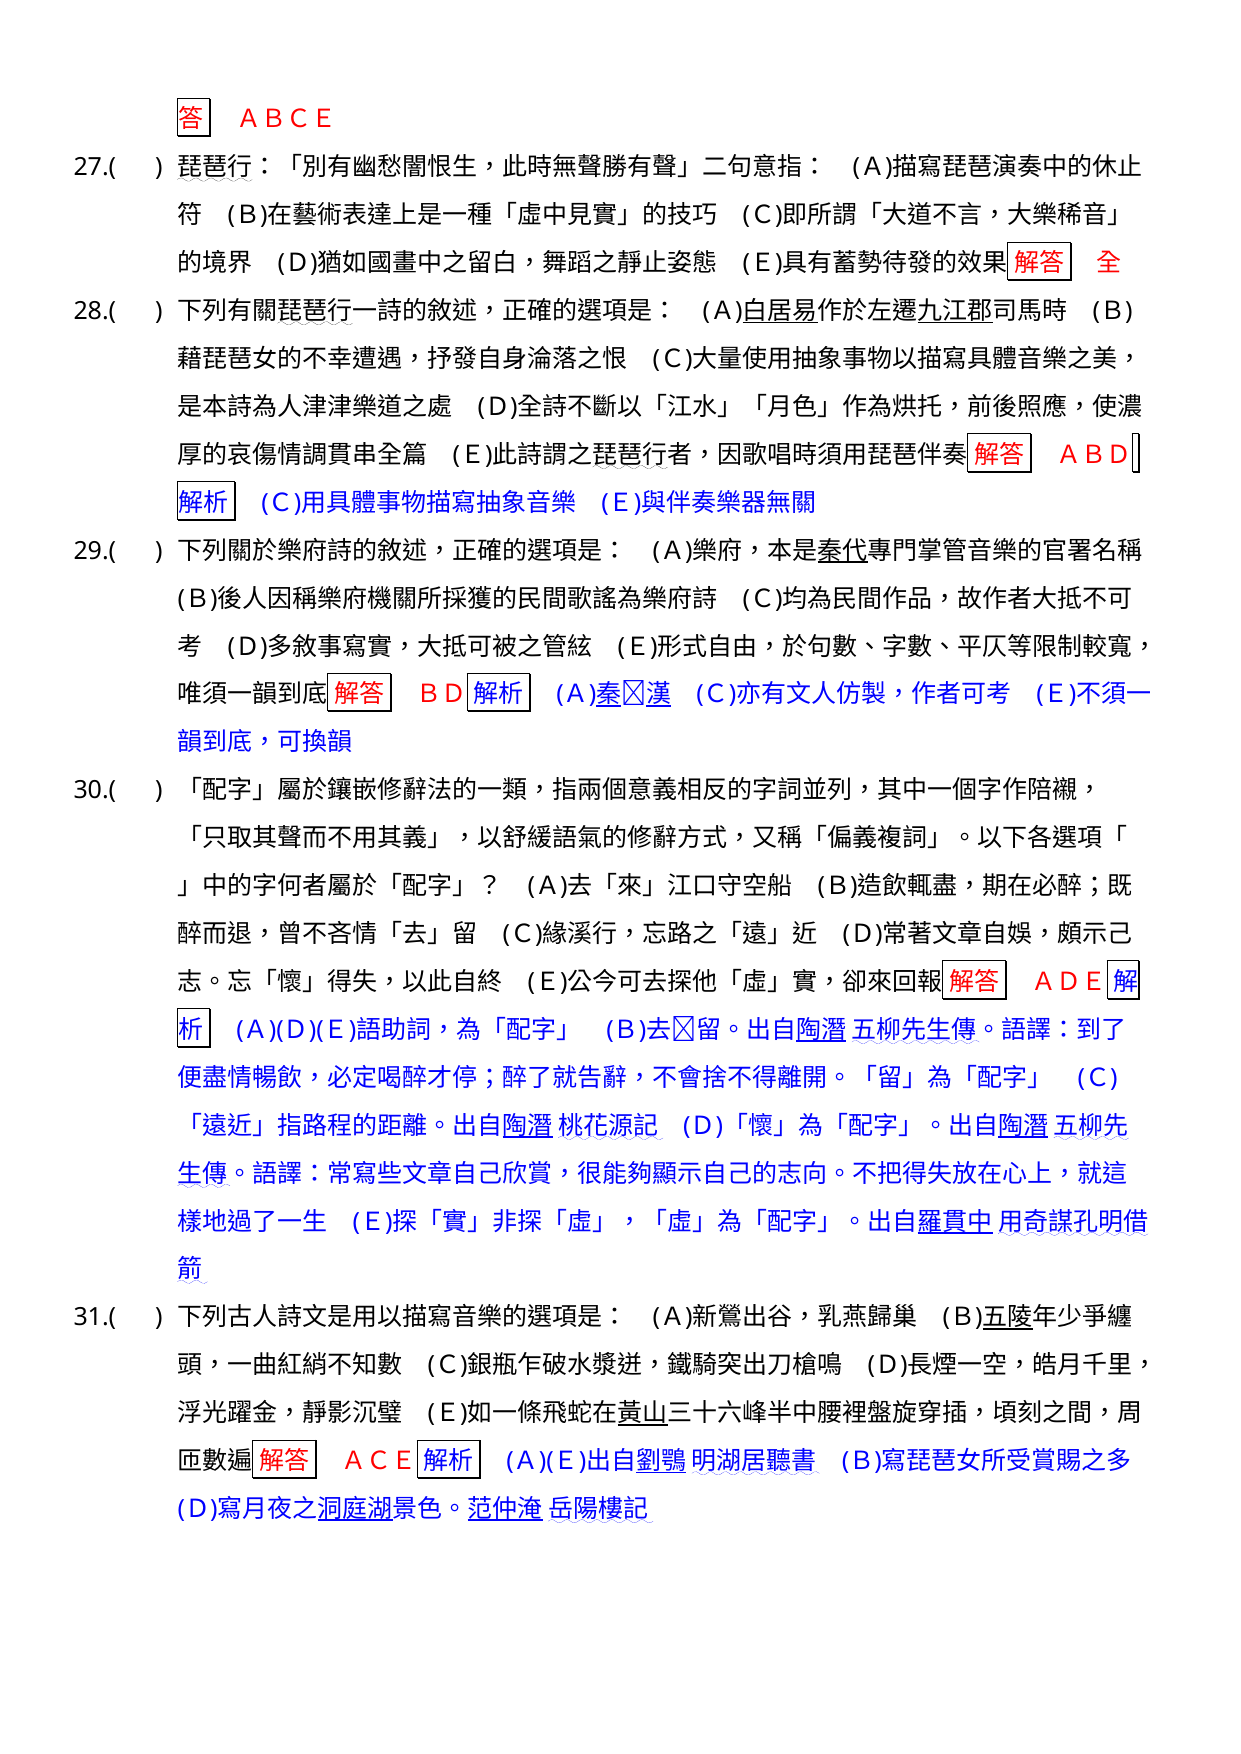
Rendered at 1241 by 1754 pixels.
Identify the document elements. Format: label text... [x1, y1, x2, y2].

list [162, 89, 1152, 137]
list 「配字」屬於鑲嵌修辭法的一類，指兩個意義相反的字詞並列，其中一個字作陪襯，「只取其聲而不用其義」，以舒緩語氣的修辭方式，又稱「偏義複詞」。以下各選項「 」中的字何者屬於「配字」？ (Ａ)去「來」江口守空船 (Ｂ)造飲輒盡，期在必醉；既醉而退，曾不吝情「去」留 (Ｃ)緣溪行，忘路之「遠」近 (Ｄ)常著文章自娛，頗示己志。忘「懷」得失，以此自終 (Ｅ)公今可去探他「虛」實，卻來回報 解答 ＡＤＥ 解析 (Ａ)(Ｄ)(Ｅ)語助詞，為「配字」 (Ｂ)去留。出自陶潛 五柳先生傳。語譯：到了便盡情暢飲，必定喝醉才停；醉了就告辭，不會捨不得離開。「留」為「配字」 (Ｃ)「遠近」指路程的距離。出自陶潛 桃花源記 (Ｄ)「懷」為「配字」。出自陶潛 五柳先生傳。語譯：常寫些文章自己欣賞，很能夠顯示自己的志向。不把得失放在心上，就這樣地過了一生 (Ｅ)探「實」非探「虛」，「虛」為「配字」。出自羅貫中 用奇謀孔明借箭 [162, 760, 1152, 1287]
list 琵琶行：「別有幽愁闇恨生，此時無聲勝有聲」二句意指： (Ａ)描寫琵琶演奏中的休止符 (Ｂ)在藝術表達上是一種「虛中見實」的技巧 (Ｃ)即所謂「大道不言，大樂稀音」的境界 (Ｄ)猶如國畫中之留白，舞蹈之靜止姿態 (Ｅ)具有蓄勢待發的效果 解答 全 [162, 137, 1152, 281]
list 下列有關琵琶行一詩的敘述，正確的選項是： (Ａ)白居易作於左遷九江郡司馬時 (Ｂ)藉琵琶女的不幸遭遇，抒發自身淪落之恨 (Ｃ)大量使用抽象事物以描寫具體音樂之美，是本詩為人津津樂道之處 (Ｄ)全詩不斷以「江水」「月色」作為烘托，前後照應，使濃厚的哀傷情調貫串全篇 (Ｅ)此詩謂之琵琶行者，因歌唱時須用琵琶伴奏 解答 ＡＢＤ 解析 (Ｃ)用具體事物描寫抽象音樂 (Ｅ)與伴奏樂器無關 [162, 281, 1152, 521]
list 下列古人詩文是用以描寫音樂的選項是： (Ａ)新鶯出谷，乳燕歸巢 (Ｂ)五陵年少爭纏頭，一曲紅綃不知數 (Ｃ)銀瓶乍破水漿迸，鐵騎突出刀槍鳴 (Ｄ)長煙一空，皓月千里，浮光躍金，靜影沉璧 (Ｅ)如一條飛蛇在黃山三十六峰半中腰裡盤旋穿插，頃刻之間，周匝數遍 解答 ＡＣＥ 解析 (Ａ)(Ｅ)出自劉鶚 明湖居聽書 (Ｂ)寫琵琶女所受賞賜之多 (Ｄ)寫月夜之洞庭湖景色。范仲淹 岳陽樓記 [162, 1287, 1152, 1527]
list 下列關於樂府詩的敘述，正確的選項是： (Ａ)樂府，本是秦代專門掌管音樂的官署名稱 (Ｂ)後人因稱樂府機關所採獲的民間歌謠為樂府詩 (Ｃ)均為民間作品，故作者大抵不可考 (Ｄ)多敘事寫實，大抵可被之管絃 (Ｅ)形式自由，於句數、字數、平仄等限制較寬，唯須一韻到底 解答 ＢＤ 解析 (Ａ)秦漢 (Ｃ)亦有文人仿製，作者可考 (Ｅ)不須一韻到底，可換韻 [162, 521, 1152, 760]
